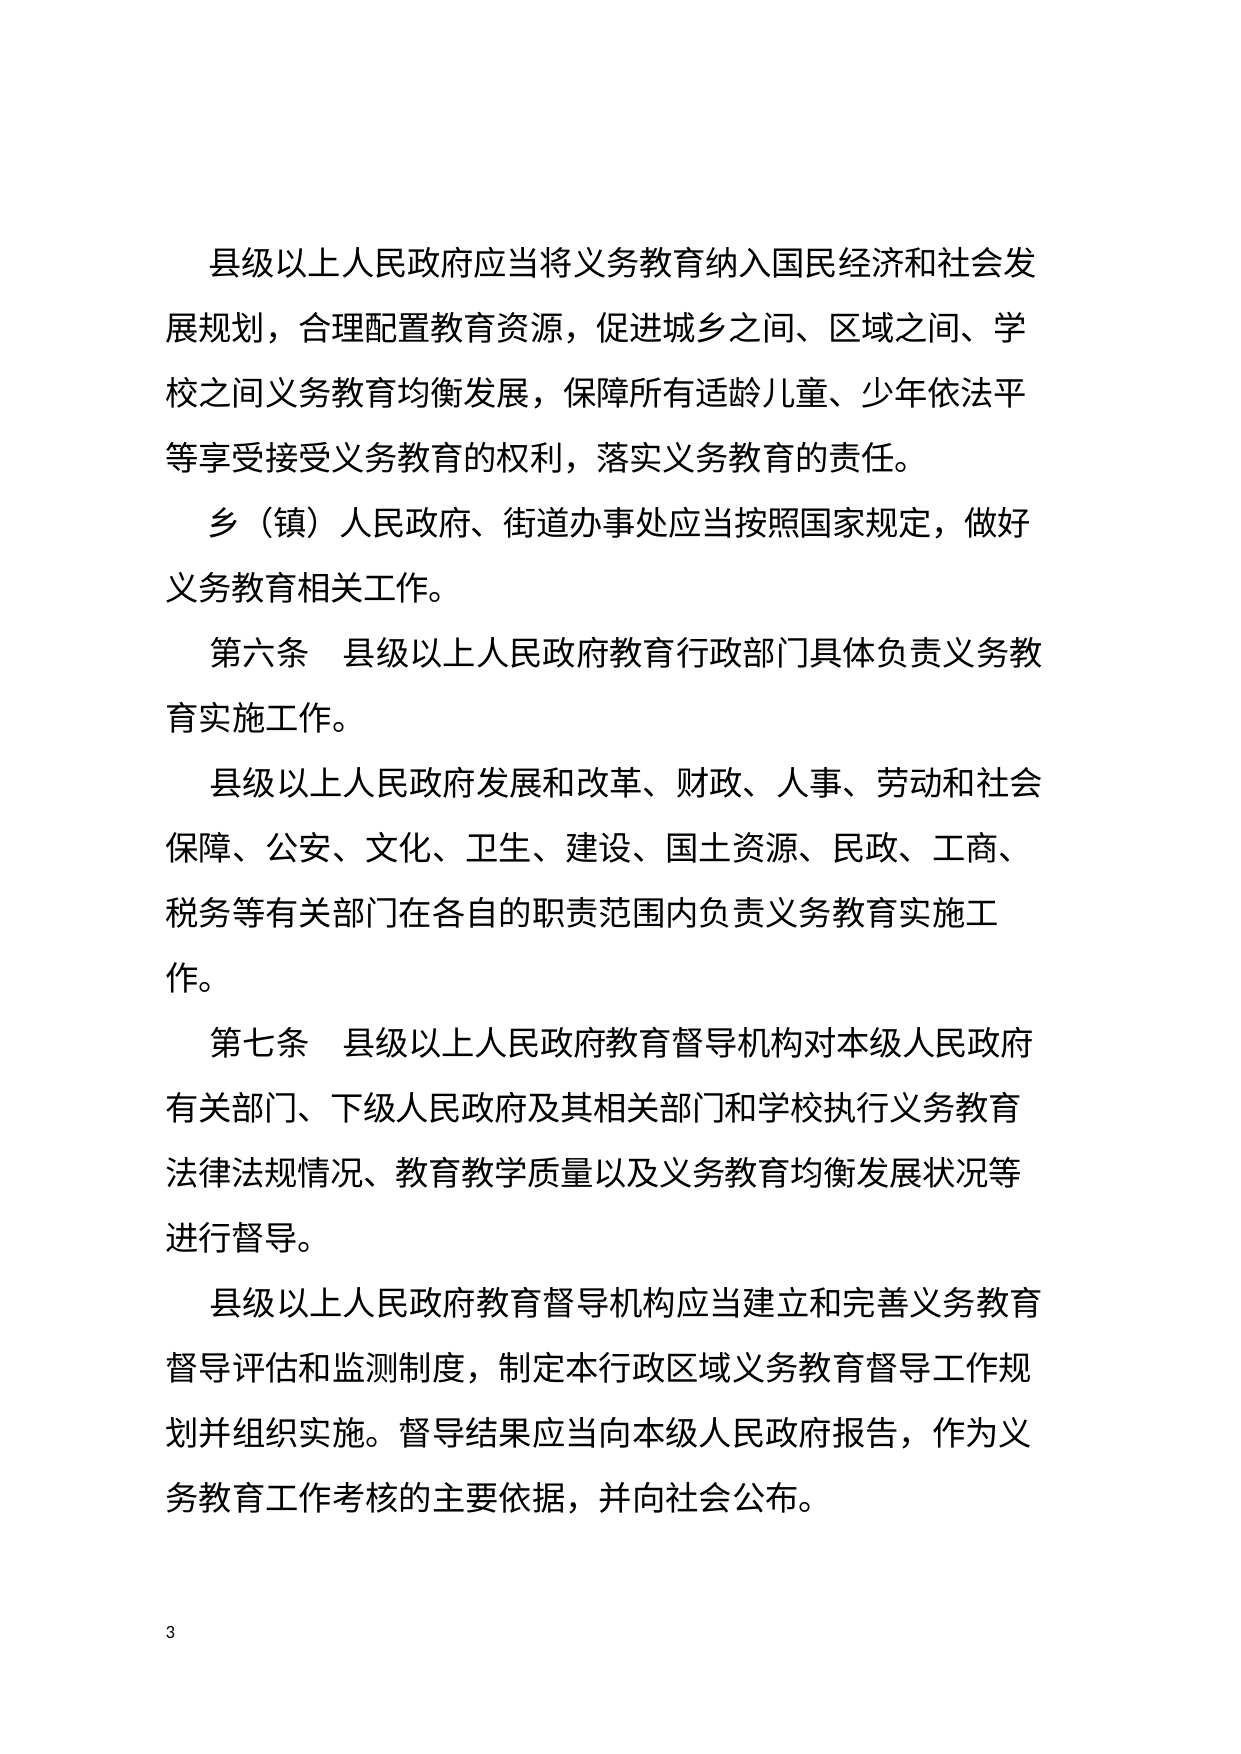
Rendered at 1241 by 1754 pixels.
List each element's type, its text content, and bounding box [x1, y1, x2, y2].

text 乡（镇）人民政府、街道办事处应当按照国家规定，做好义务教育相关工作。 [165, 489, 1053, 619]
text 县级以上人民政府发展和改革、财政、人事、劳动和社会保障、公安、文化、卫生、建设、国土资源、民政、工商、税务等有关部门在各自的职责范围内负责义务教育实施工作。 [165, 749, 1053, 1009]
text 县级以上人民政府教育督导机构应当建立和完善义务教育督导评估和监测制度，制定本行政区域义务教育督导工作规划并组织实施。督导结果应当向本级人民政府报告，作为义务教育工作考核的主要依据，并向社会公布。 [165, 1269, 1053, 1529]
text 县级以上人民政府应当将义务教育纳入国民经济和社会发展规划，合理配置教育资源，促进城乡之间、区域之间、学校之间义务教育均衡发展，保障所有适龄儿童、少年依法平等享受接受义务教育的权利，落实义务教育的责任。 [165, 229, 1053, 489]
text 第六条 县级以上人民政府教育行政部门具体负责义务教育实施工作。 [165, 619, 1053, 749]
text 第七条 县级以上人民政府教育督导机构对本级人民政府有关部门、下级人民政府及其相关部门和学校执行义务教育法律法规情况、教育教学质量以及义务教育均衡发展状况等进行督导。 [165, 1009, 1053, 1269]
